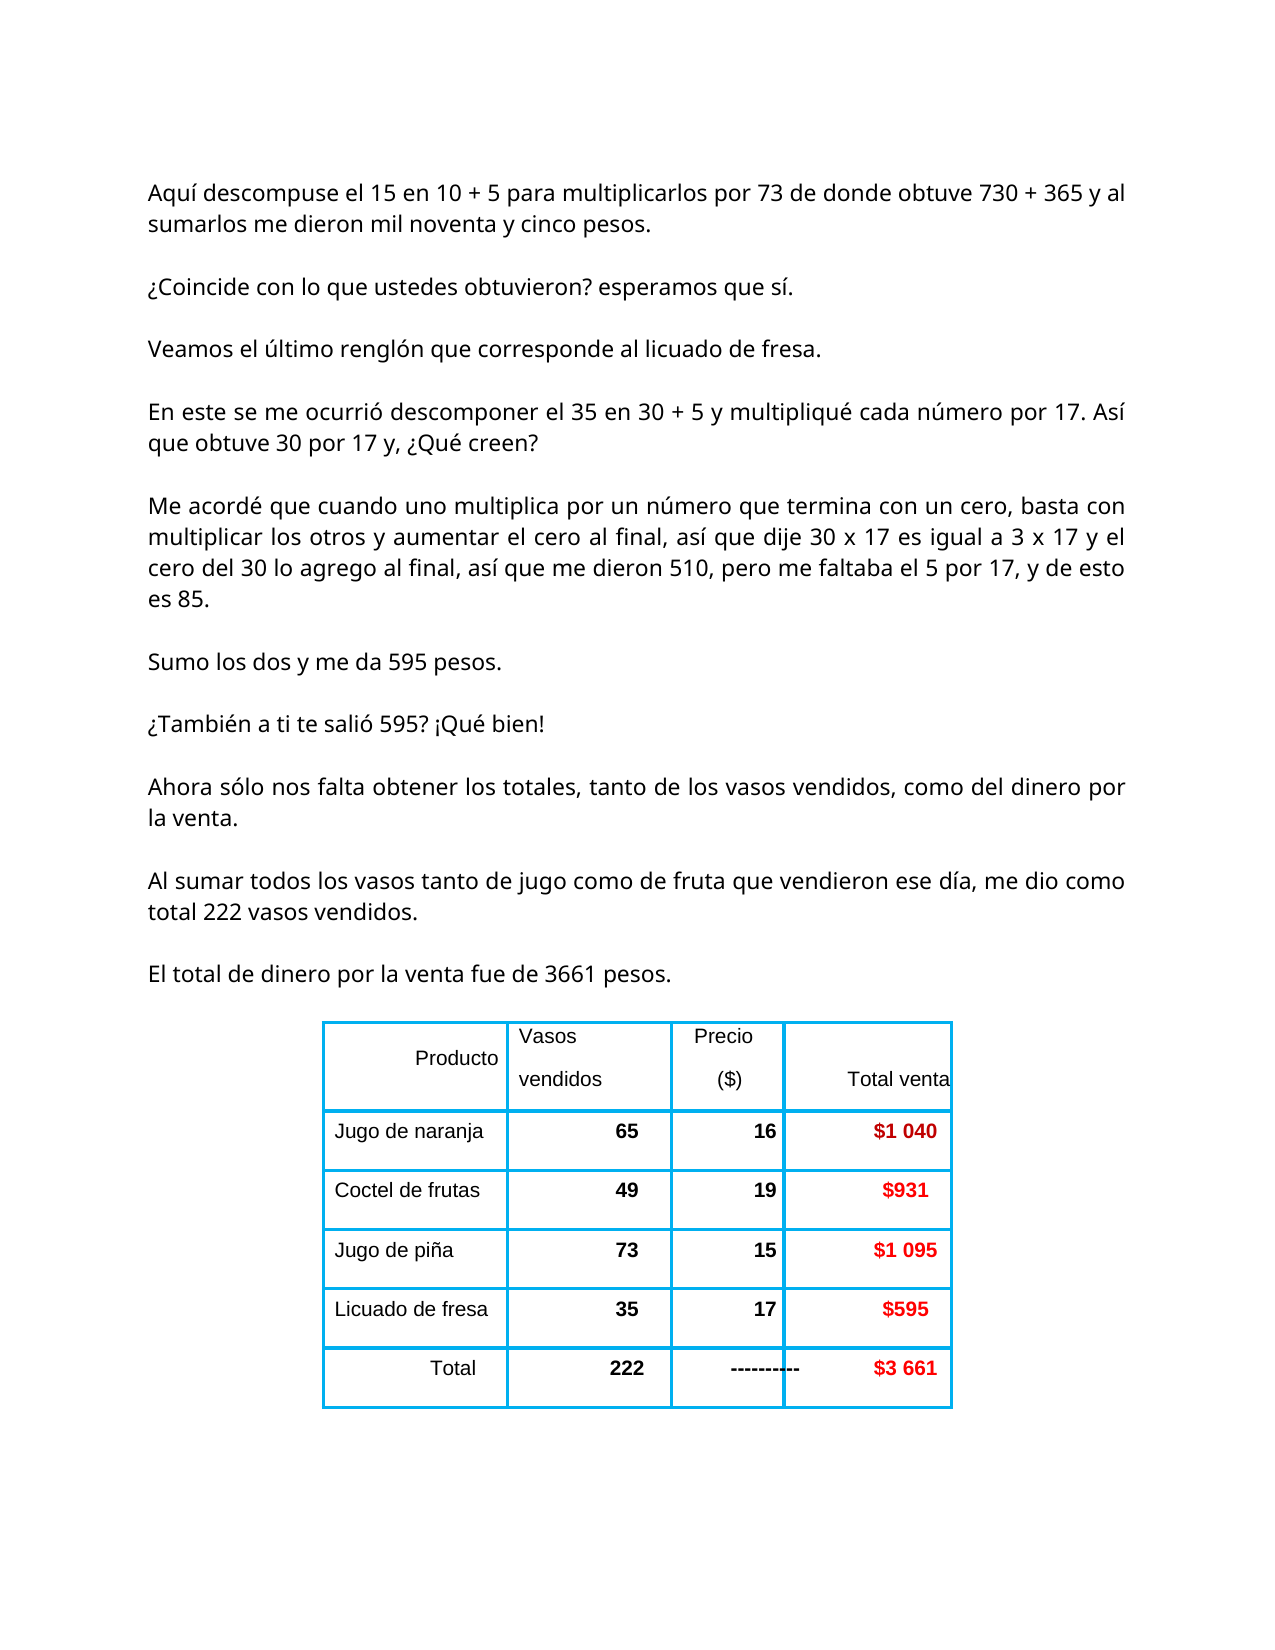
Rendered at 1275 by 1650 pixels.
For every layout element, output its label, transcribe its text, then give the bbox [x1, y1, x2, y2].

table_cell $931 [786, 1172, 950, 1228]
text ¿Coincide con lo que ustedes obtuvieron? esperamos que sí. [148, 271, 1127, 302]
table_cell ---------- [673, 1350, 782, 1406]
table_cell 19 [673, 1172, 782, 1228]
table_cell 17 [673, 1290, 782, 1346]
text En este se me ocurrió descomponer el 35 en 30 + 5 y multipliqué cada número por 17. Así que obtuve 30 por 17 y, ¿Qué creen? [148, 396, 1127, 458]
text Aquí descompuse el 15 en 10 + 5 para multiplicarlos por 73 de donde obtuve 730 + 365 y al sumarlos me dieron mil noventa y cinco pesos. [148, 177, 1127, 240]
text Sumo los dos y me da 595 pesos. [148, 646, 1127, 677]
table_cell $1 040 [786, 1113, 950, 1168]
table_cell 65 [509, 1113, 670, 1168]
text ¿También a ti te salió 595? ¡Qué bien! [148, 708, 1127, 740]
table_cell Coctel de frutas [325, 1172, 506, 1228]
table_cell 15 [673, 1231, 782, 1287]
table_cell 73 [509, 1231, 670, 1287]
table_cell Total [325, 1350, 506, 1406]
table_cell Jugo de piña [325, 1231, 506, 1287]
text Al sumar todos los vasos tanto de jugo como de fruta que vendieron ese día, me dio como total 222 vasos vendidos. [148, 865, 1127, 927]
table_cell $3 661 [786, 1350, 950, 1406]
text Veamos el último renglón que corresponde al licuado de fresa. [148, 333, 1127, 365]
table_cell $1 095 [786, 1231, 950, 1287]
table_cell Licuado de fresa [325, 1290, 506, 1346]
text El total de dinero por la venta fue de 3661 pesos. [148, 958, 1127, 990]
table_header Vasos vendidos [509, 1024, 670, 1109]
table_cell Jugo de naranja [325, 1113, 506, 1168]
text Me acordé que cuando uno multiplica por un número que termina con un cero, basta con multiplicar los otros y aumentar el cero al final, así que dije 30 x 17 es igual a 3 x 17 y el cero del 30 lo agrego al final, así que me dieron 510, pero me faltaba el 5 por 17, y de esto es 85. [148, 490, 1127, 615]
table_cell 222 [509, 1350, 670, 1406]
text Ahora sólo nos falta obtener los totales, tanto de los vasos vendidos, como del dinero por la venta. [148, 771, 1127, 833]
table_header Total venta [786, 1024, 950, 1109]
table_cell 16 [673, 1113, 782, 1168]
table_cell $595 [786, 1290, 950, 1346]
table_header Precio ($) [673, 1024, 782, 1109]
table_header Producto [325, 1024, 506, 1109]
table_cell 35 [509, 1290, 670, 1346]
table_cell 49 [509, 1172, 670, 1228]
